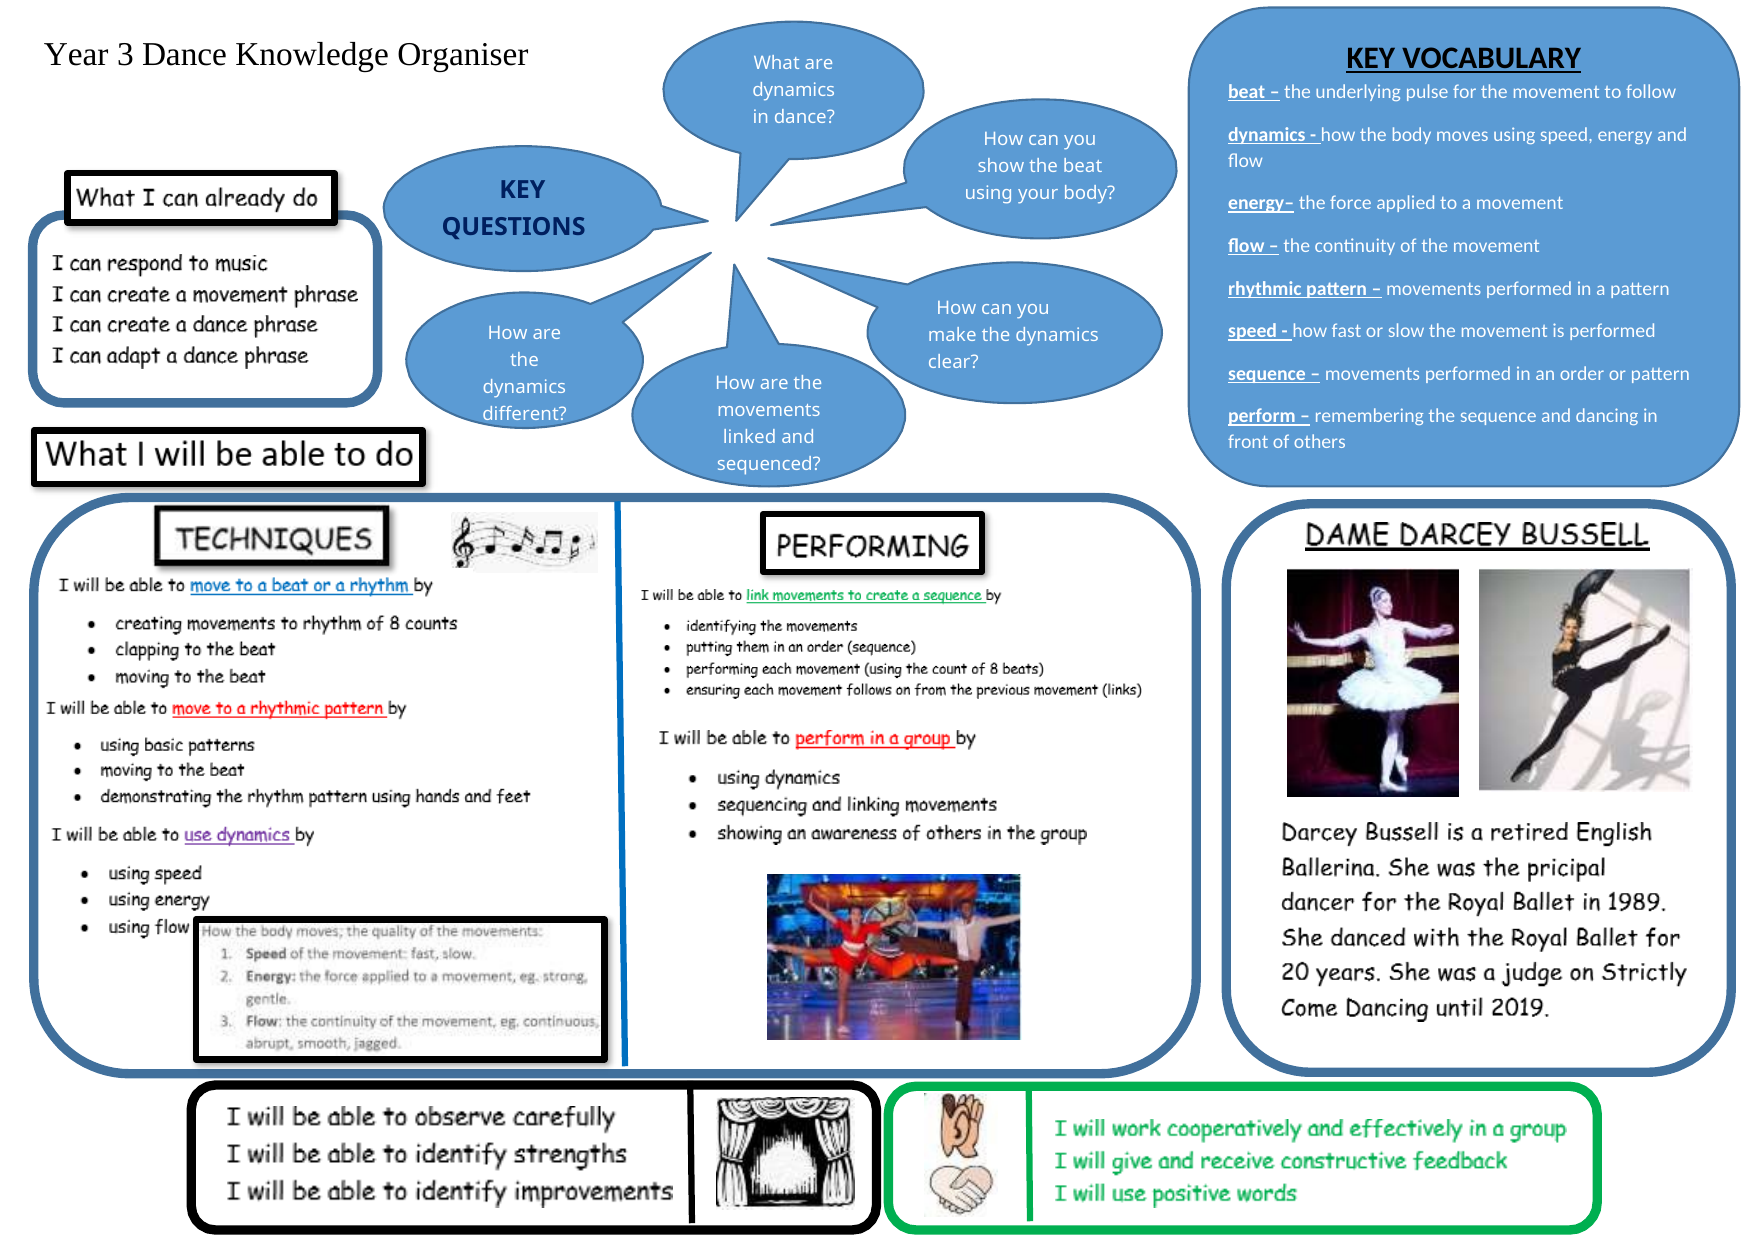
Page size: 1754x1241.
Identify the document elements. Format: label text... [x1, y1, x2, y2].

picture [1287, 568, 1459, 797]
text flow – the continuity of the movement [1228, 233, 1704, 257]
text Year 3 Dance Knowledge Organiser [44, 34, 603, 72]
text KEY QUESTIONS [441, 172, 604, 243]
picture [1055, 1119, 1567, 1208]
picture [52, 254, 358, 369]
picture [758, 509, 997, 587]
text rhythmic pattern – movements performed in a pattern speed - how fast or slow the movement is performed sequence – movements performed in an order or pattern [1228, 276, 1704, 385]
picture [659, 730, 1087, 845]
picture [227, 1106, 673, 1208]
text How are the dynamics different? [471, 320, 578, 426]
picture [767, 874, 1022, 1040]
text dynamics - how the body moves using speed, energy and flow [1228, 122, 1704, 172]
picture [1281, 822, 1687, 1022]
picture [1479, 568, 1693, 792]
text perform – remembering the sequence and dancing in front of others [1228, 403, 1661, 454]
text How can you show the beat using your body? [962, 125, 1117, 205]
text energy– the force applied to a movement [1228, 190, 1704, 214]
picture [1305, 522, 1650, 551]
picture [924, 1093, 998, 1217]
picture [60, 165, 350, 238]
picture [716, 1097, 855, 1210]
text beat – the underlying pulse for the movement to follow [1228, 79, 1704, 103]
text How can you make the dynamics clear? [928, 295, 1102, 374]
title KEY VOCABULARY [1346, 38, 1704, 76]
text How are the movements linked and sequenced? [692, 370, 845, 476]
picture [641, 589, 1142, 699]
picture [40, 501, 620, 1075]
text What are dynamics in dance? [743, 49, 843, 129]
picture [29, 425, 438, 499]
